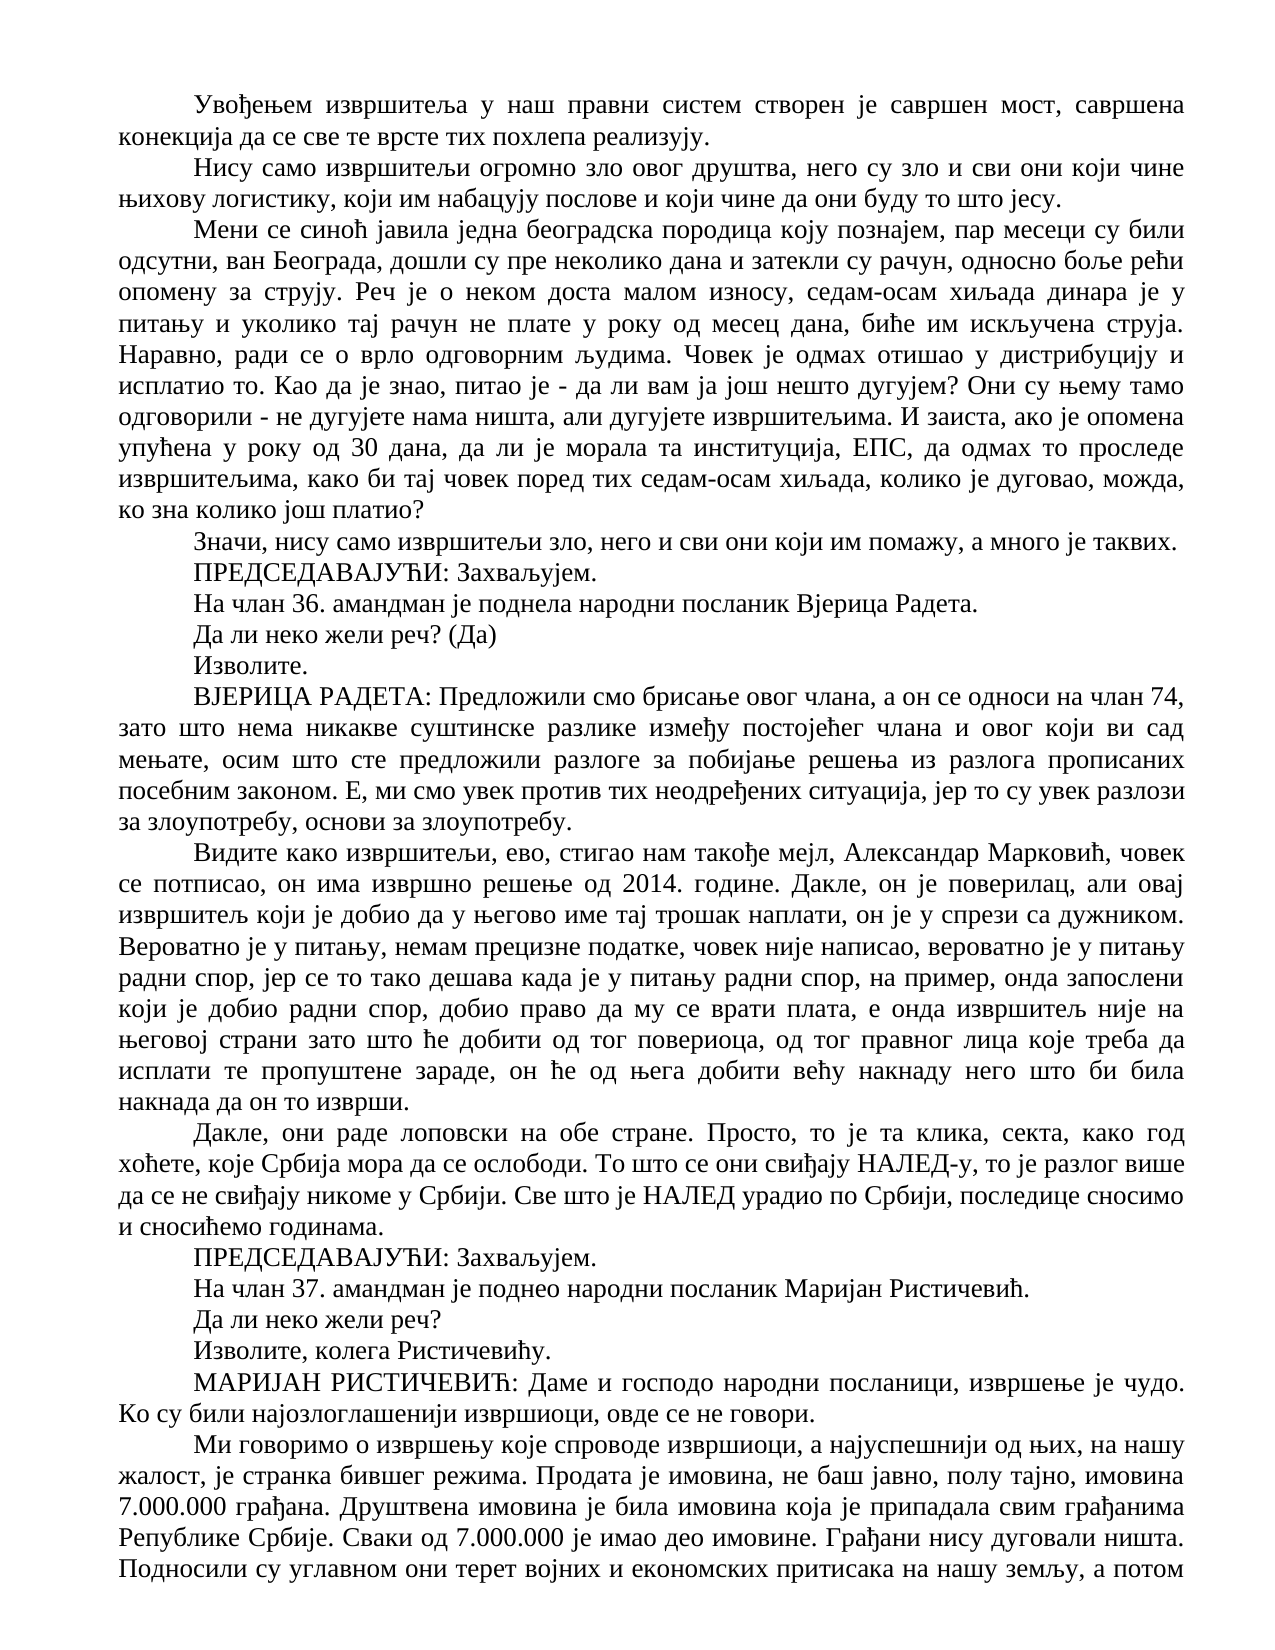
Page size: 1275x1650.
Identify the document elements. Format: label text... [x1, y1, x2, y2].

text На члан 37. амандман је поднео народни посланик Маријан Ристичевић. [118, 1272, 1186, 1303]
text Нису само извршитељи огромно зло овог друштва, него су зло и сви они који чине њихову логистику, који им набацују послове и који чине да они буду то што јесу. [118, 151, 1186, 213]
text Да ли неко жели реч? (Да) [118, 618, 1186, 649]
text Дакле, они раде лоповски на обе стране. Просто, то је та клика, секта, како год хоћете, које Србија мора да се ослободи. То што се они свиђају НАЛЕД-у, то је разлог више да се не свиђају никоме у Србији. Све што је НАЛЕД урадио по Србији, последице сносимо и сносићемо годинама. [118, 1116, 1186, 1241]
text Видите како извршитељи, ево, стигао нам такође мејл, Александар Марковић, човек се потписао, он има извршно решење од 2014. године. Дакле, он је поверилац, али овај извршитељ који је добио да у његово име тај трошак наплати, он је у спрези са дужником. Вероватно је у питању, немам прецизне податке, човек није написао, вероватно је у питању радни спор, јер се то тако дешава када је у питању радни спор, на пример, онда запослени који је добио радни спор, добио право да му се врати плата, е онда извршитељ није на његовој страни зато што ће добити од тог повериоца, од тог правног лица које треба да исплати те пропуштене зараде, он ће од њега добити већу накнаду него што би била накнада да он то изврши. [118, 836, 1186, 1116]
text Изволите. [118, 649, 1186, 680]
text Значи, нису само извршитељи зло, него и сви они који им помажу, а много је таквих. [118, 525, 1186, 556]
text Да ли неко жели реч? [118, 1303, 1186, 1334]
text ПРЕДСЕДАВАЈУЋИ: Захваљујем. [118, 1241, 1186, 1272]
text МАРИЈАН РИСТИЧЕВИЋ: Даме и господо народни посланици, извршење је чудо. Ко су били најозлоглашенији извршиоци, овде се не говори. [118, 1366, 1186, 1428]
text Увођењем извршитеља у наш правни систем створен је савршен мост, савршена конекција да се све те врсте тих похлепа реализују. [118, 89, 1186, 151]
text На члан 36. амандман је поднела народни посланик Вјерица Радета. [118, 587, 1186, 618]
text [118, 1428, 1186, 1584]
text Изволите, колега Ристичевићу. [118, 1334, 1186, 1366]
text ВЈЕРИЦА РАДЕТА: Предложили смо брисање овог члана, а он се односи на члан 74, зато што нема никакве суштинске разлике између постојећег члана и овог који ви сад мењате, осим што сте предложили разлоге за побијање решења из разлога прописаних посебним законом. Е, ми смо увек против тих неодређених ситуација, јер то су увек разлози за злоупотребу, основи за злоупотребу. [118, 680, 1186, 836]
text ПРЕДСЕДАВАЈУЋИ: Захваљујем. [118, 556, 1186, 587]
text Мени се синоћ јавила једна београдска породица коју познајем, пар месеци су били одсутни, ван Београда, дошли су пре неколико дана и затекли су рачун, односно боље рећи опомену за струју. Реч је о неком доста малом износу, седам-осам хиљада динара је у питању и уколико тај рачун не плате у року од месец дана, биће им искључена струја. Наравно, ради се о врло одговорним људима. Човек је одмах отишао у дистрибуцију и исплатио то. Као да је знао, питао је - да ли вам ја још нешто дугујем? Они су њему тамо одговорили - не дугујете нама ништа, али дугујете извршитељима. И заиста, ако је опомена упућена у року од 30 дана, да ли је морала та институција, ЕПС, да одмах то проследе извршитељима, како би тај човек поред тих седам-осам хиљада, колико је дуговао, можда, ко зна колико још платио? [118, 213, 1186, 525]
